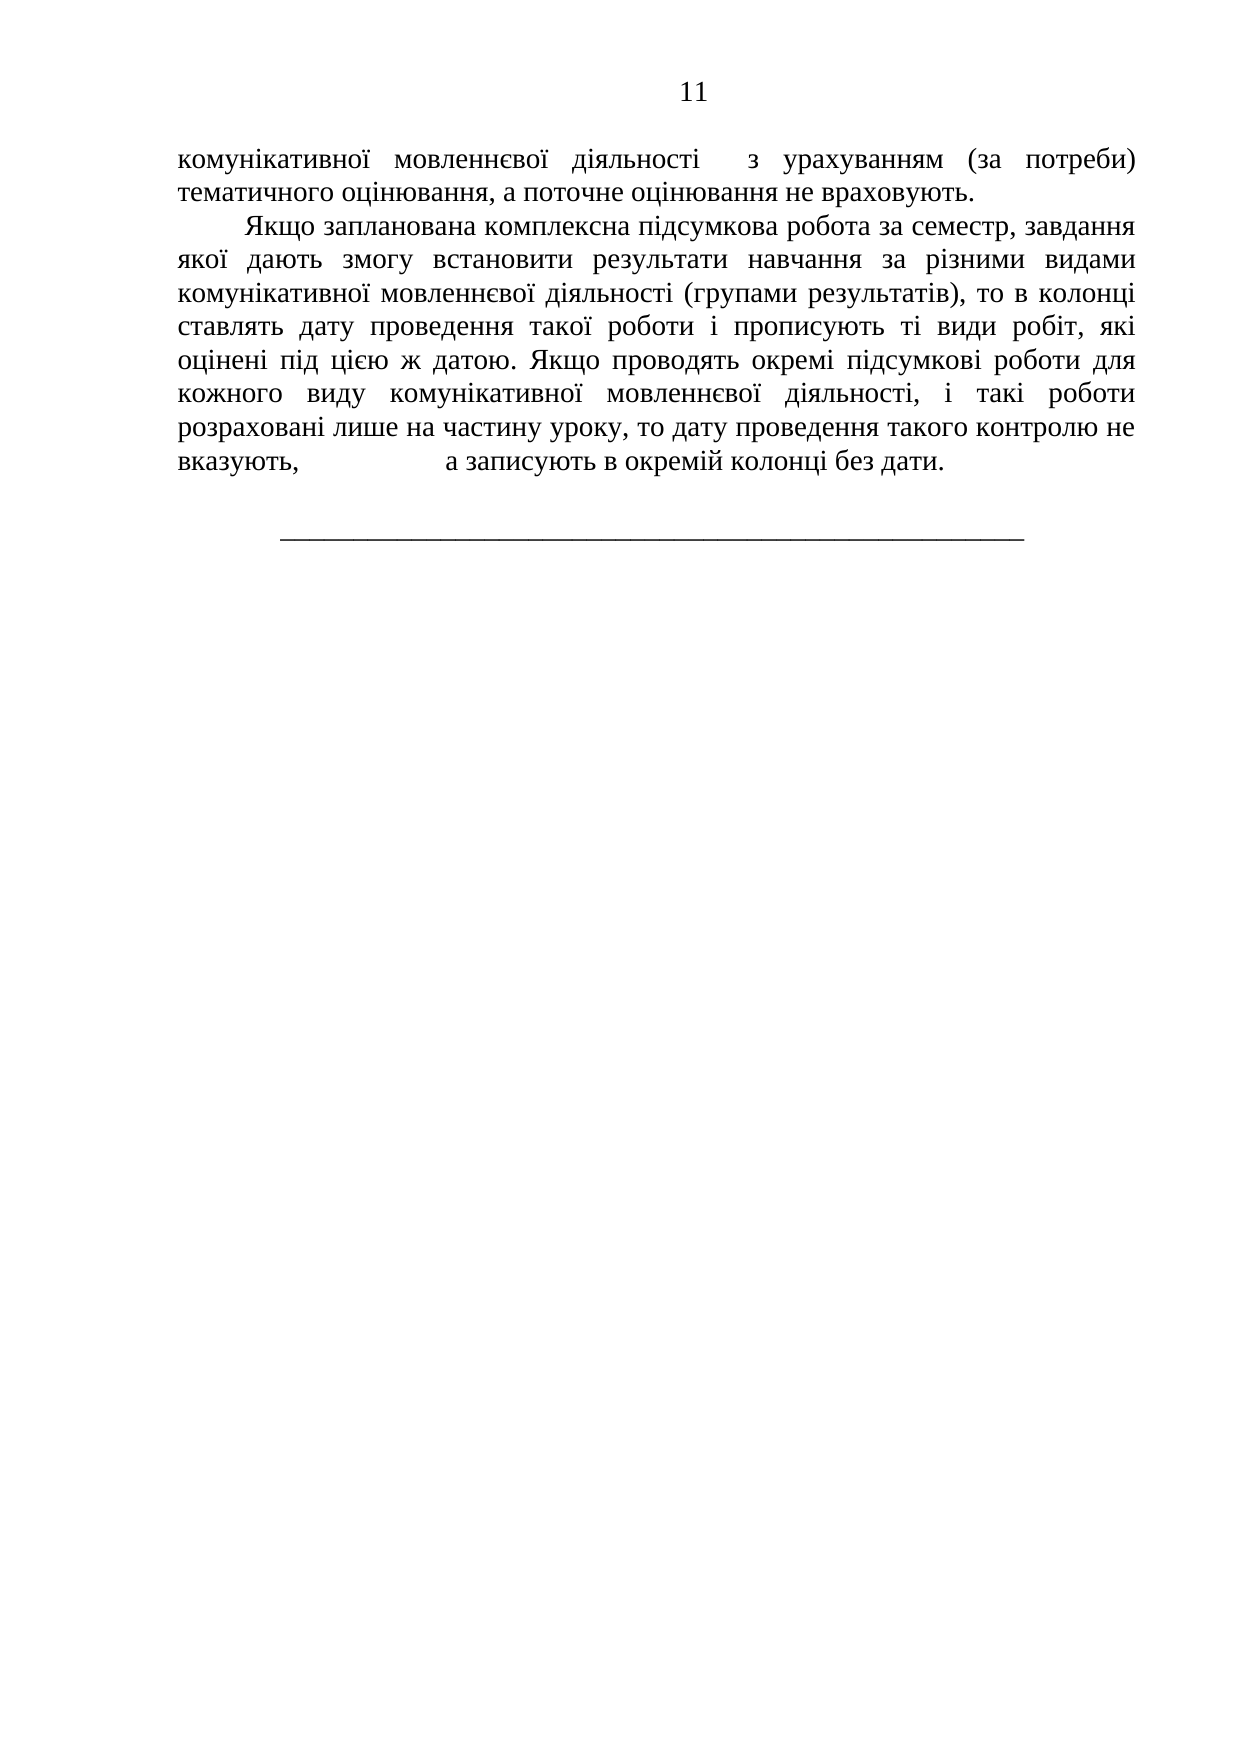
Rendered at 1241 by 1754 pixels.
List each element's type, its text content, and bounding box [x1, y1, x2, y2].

text ___________________________________________________ [177, 510, 1137, 543]
